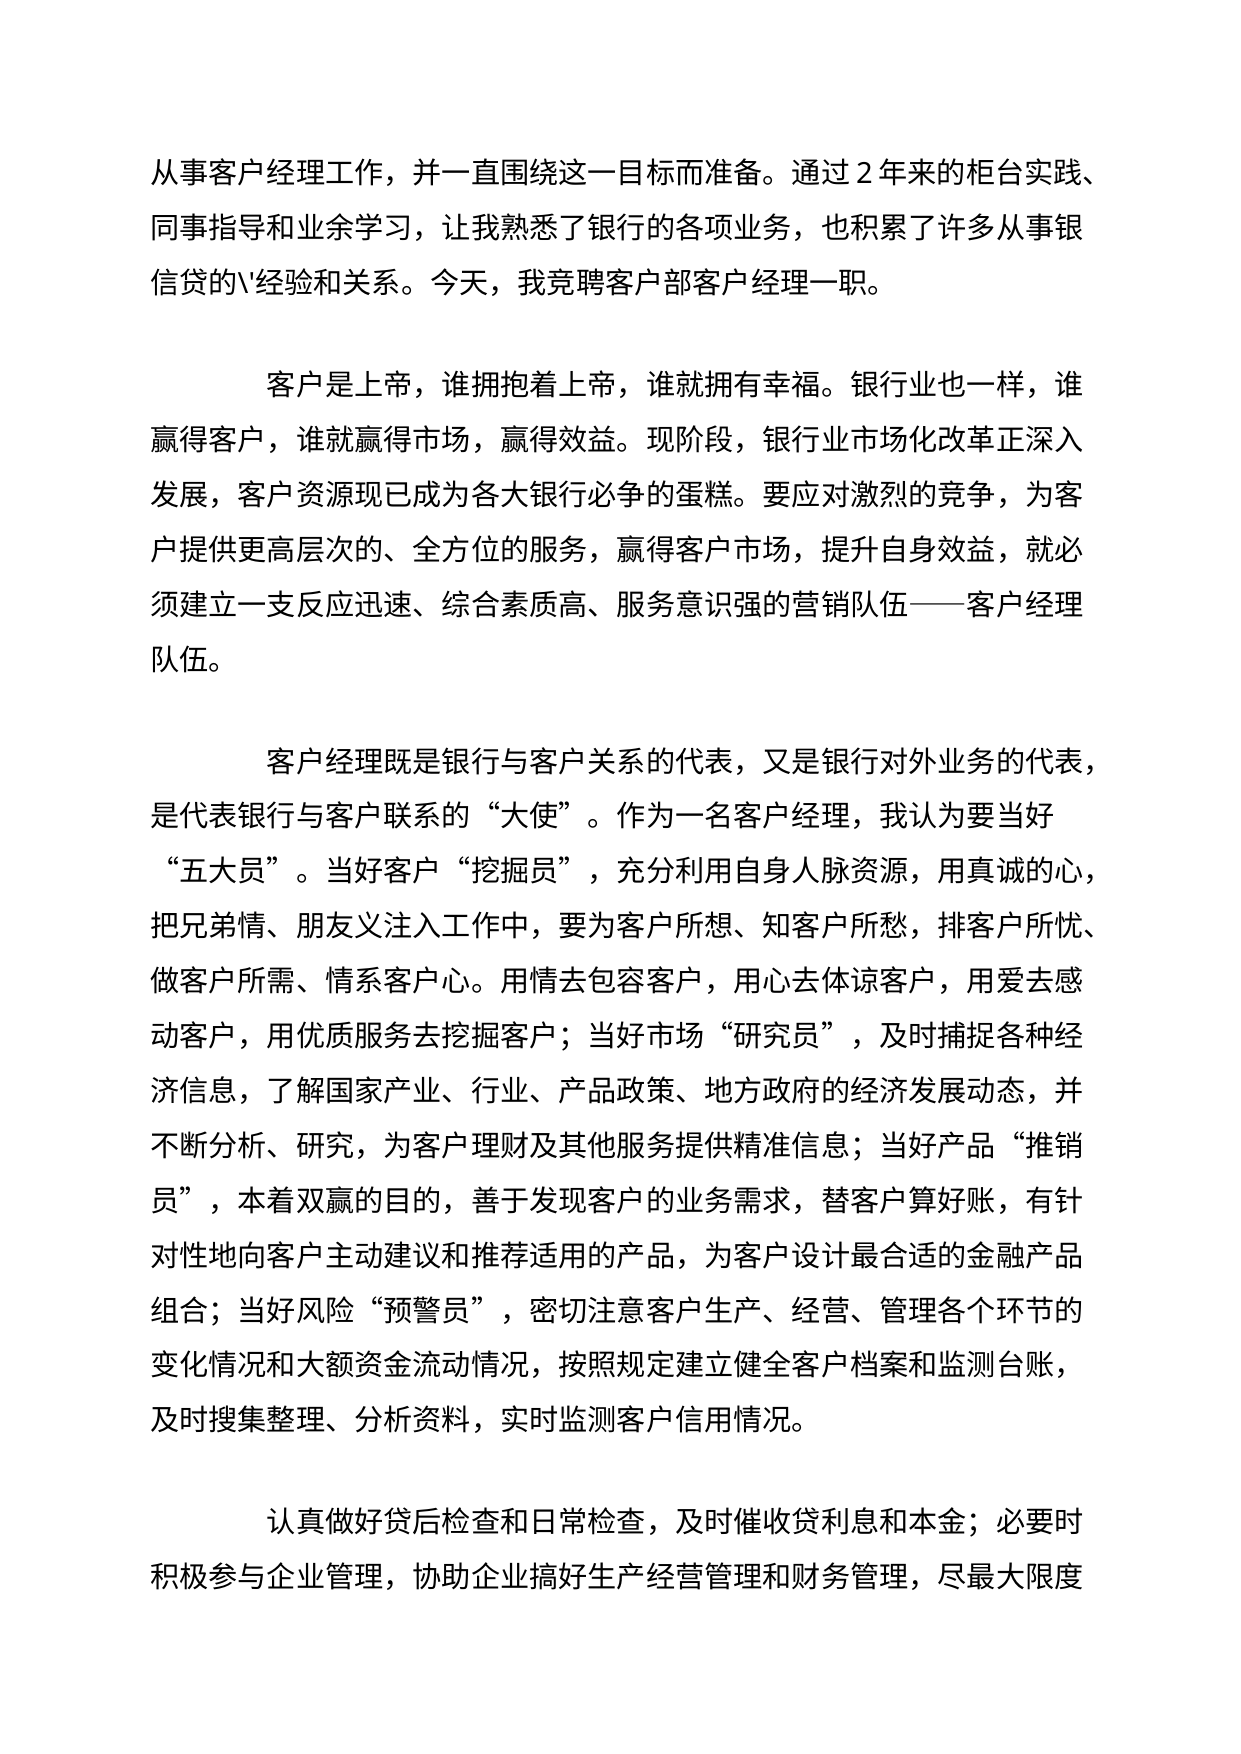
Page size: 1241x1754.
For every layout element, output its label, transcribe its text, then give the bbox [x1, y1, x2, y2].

text 客户经理既是银行与客户关系的代表，又是银行对外业务的代表，是代表银行与客户联系的“大使”。作为一名客户经理，我认为要当好“五大员”。当好客户“挖掘员”，充分利用自身人脉资源，用真诚的心，把兄弟情、朋友义注入工作中，要为客户所想、知客户所愁，排客户所忧、做客户所需、情系客户心。用情去包容客户，用心去体谅客户，用爱去感动客户，用优质服务去挖掘客户；当好市场“研究员”，及时捕捉各种经济信息，了解国家产业、行业、产品政策、地方政府的经济发展动态，并不断分析、研究，为客户理财及其他服务提供精准信息；当好产品“推销员”，本着双赢的目的，善于发现客户的业务需求，替客户算好账，有针对性地向客户主动建议和推荐适用的产品，为客户设计最合适的金融产品组合；当好风险“预警员”，密切注意客户生产、经营、管理各个环节的变化情况和大额资金流动情况，按照规定建立健全客户档案和监测台账，及时搜集整理、分析资料，实时监测客户信用情况。 [150, 738, 1090, 1439]
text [150, 150, 1090, 302]
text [150, 1499, 1090, 1596]
text 客户是上帝，谁拥抱着上帝，谁就拥有幸福。银行业也一样，谁赢得客户，谁就赢得市场，赢得效益。现阶段，银行业市场化改革正深入发展，客户资源现已成为各大银行必争的蛋糕。要应对激烈的竞争，为客户提供更高层次的、全方位的服务，赢得客户市场，提升自身效益，就必须建立一支反应迅速、综合素质高、服务意识强的营销队伍——客户经理队伍。 [150, 362, 1090, 679]
